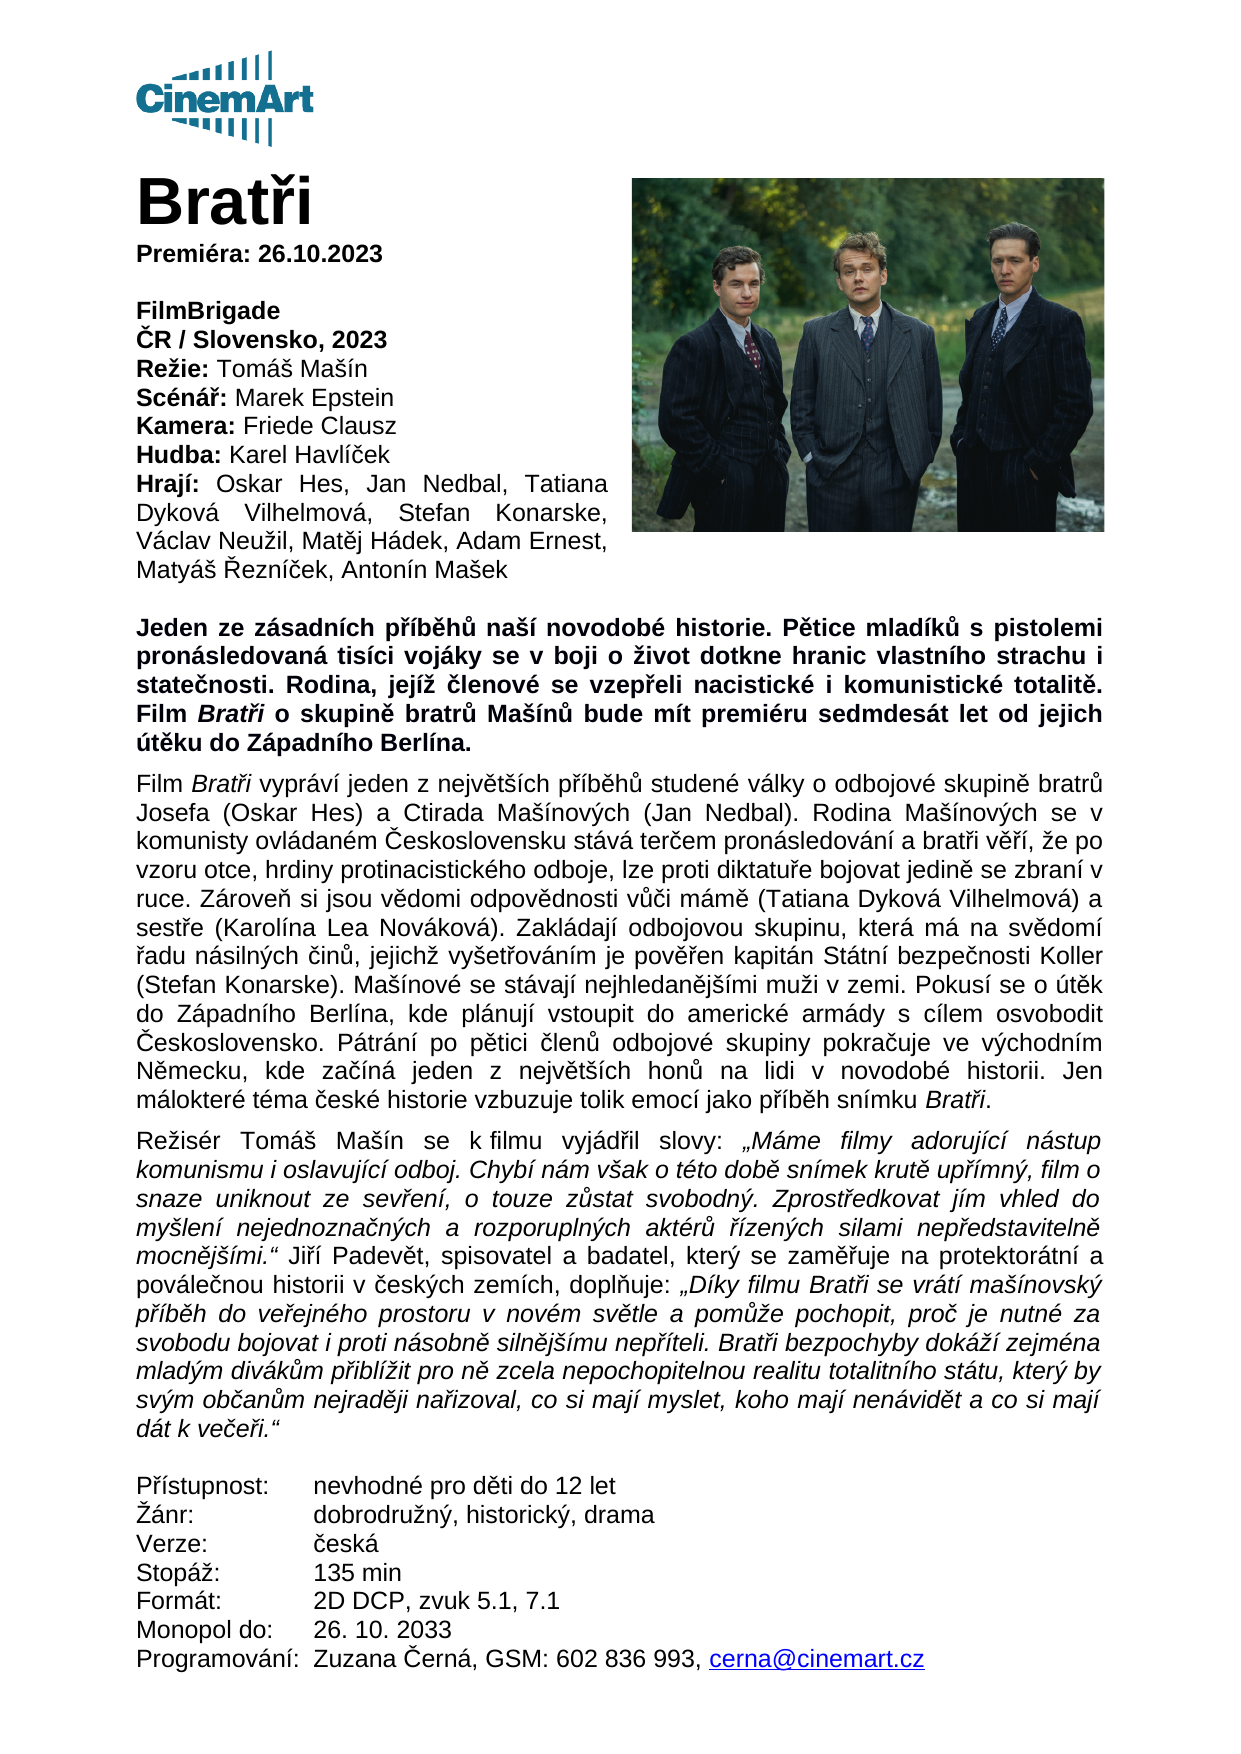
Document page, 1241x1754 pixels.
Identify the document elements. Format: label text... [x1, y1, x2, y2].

text Žánr: dobrodružný, historický, drama [136, 1500, 1104, 1529]
text Monopol do: 26. 10. 2033 [136, 1615, 1104, 1644]
text Stopáž: 135 min [136, 1558, 1104, 1586]
text FilmBrigade [136, 296, 631, 325]
text Verze: česká [136, 1529, 1104, 1558]
text Scénář: Marek Epstein [136, 383, 631, 411]
text Bratři [136, 162, 1104, 239]
text Hudba: Karel Havlíček [136, 440, 631, 469]
text Hrají: Oskar Hes, Jan Nedbal, Tatiana Dyková Vilhelmová, Stefan Konarske, Václav Neužil, Matěj Hádek, Adam Ernest, Matyáš Řezníček, Antonín Mašek [136, 469, 608, 584]
text Kamera: Friede Clausz [136, 411, 631, 440]
text Programování: Zuzana Černá, GSM: 602 836 993, cerna@cinemart.cz [136, 1644, 1104, 1673]
text ČR / Slovensko, 2023 [136, 325, 631, 354]
picture [136, 50, 314, 147]
text Premiéra: 26.10.2023 [136, 239, 631, 268]
text Film Bratři vypráví jeden z největších příběhů studené války o odbojové skupině bratrů Josefa (Oskar Hes) a Ctirada Mašínových (Jan Nedbal). Rodina Mašínových se v komunisty ovládaném Československu stává terčem pronásledování a bratři věří, že po vzoru otce, hrdiny protinacistického odboje, lze proti diktatuře bojovat jedině se zbraní v ruce. Zároveň si jsou vědomi odpovědnosti vůči mámě (Tatiana Dyková Vilhelmová) a sestře (Karolína Lea Nováková). Zakládají odbojovou skupinu, která má na svědomí řadu násilných činů, jejichž vyšetřováním je pověřen kapitán Státní bezpečnosti Koller (Stefan Konarske). Mašínové se stávají nejhledanějšími muži v zemi. Pokusí se o útěk do Západního Berlína, kde plánují vstoupit do americké armády s cílem osvobodit Československo. Pátrání po pětici členů odbojové skupiny pokračuje ve východním Německu, kde začíná jeden z největších honů na lidi v novodobé historii. Jen málokteré téma české historie vzbuzuje tolik emocí jako příběh snímku Bratři. [136, 769, 1104, 1114]
picture [631, 178, 1105, 532]
text Přístupnost: nevhodné pro děti do 12 let [136, 1471, 1104, 1500]
text Režisér Tomáš Mašín se k filmu vyjádřil slovy: „Máme filmy adorující nástup komunismu i oslavující odboj. Chybí nám však o této době snímek krutě upřímný, film o snaze uniknout ze sevření, o touze zůstat svobodný. Zprostředkovat jím vhled do myšlení nejednoznačných a rozporuplných aktérů řízených silami nepředstavitelně mocnějšími.“ Jiří Padevět, spisovatel a badatel, který se zaměřuje na protektorátní a poválečnou historii v českých zemích, doplňuje: „Díky filmu Bratři se vrátí mašínovský příběh do veřejného prostoru v novém světle a pomůže pochopit, proč je nutné za svobodu bojovat i proti násobně silnějšímu nepříteli. Bratři bezpochyby dokáží zejména mladým divákům přiblížit pro ně zcela nepochopitelnou realitu totalitního státu, který by svým občanům nejraději nařizoval, co si mají myslet, koho mají nenávidět a co si mají dát k večeři.“ [136, 1126, 1104, 1443]
text Jeden ze zásadních příběhů naší novodobé historie. Pětice mladíků s pistolemi pronásledovaná tisíci vojáky se v boji o život dotkne hranic vlastního strachu i statečnosti. Rodina, jejíž členové se vzepřeli nacistické i komunistické totalitě. Film Bratři o skupině bratrů Mašínů bude mít premiéru sedmdesát let od jejich útěku do Západního Berlína. [136, 613, 1104, 756]
text Režie: Tomáš Mašín [136, 354, 631, 383]
text Formát: 2D DCP, zvuk 5.1, 7.1 [136, 1586, 1104, 1615]
